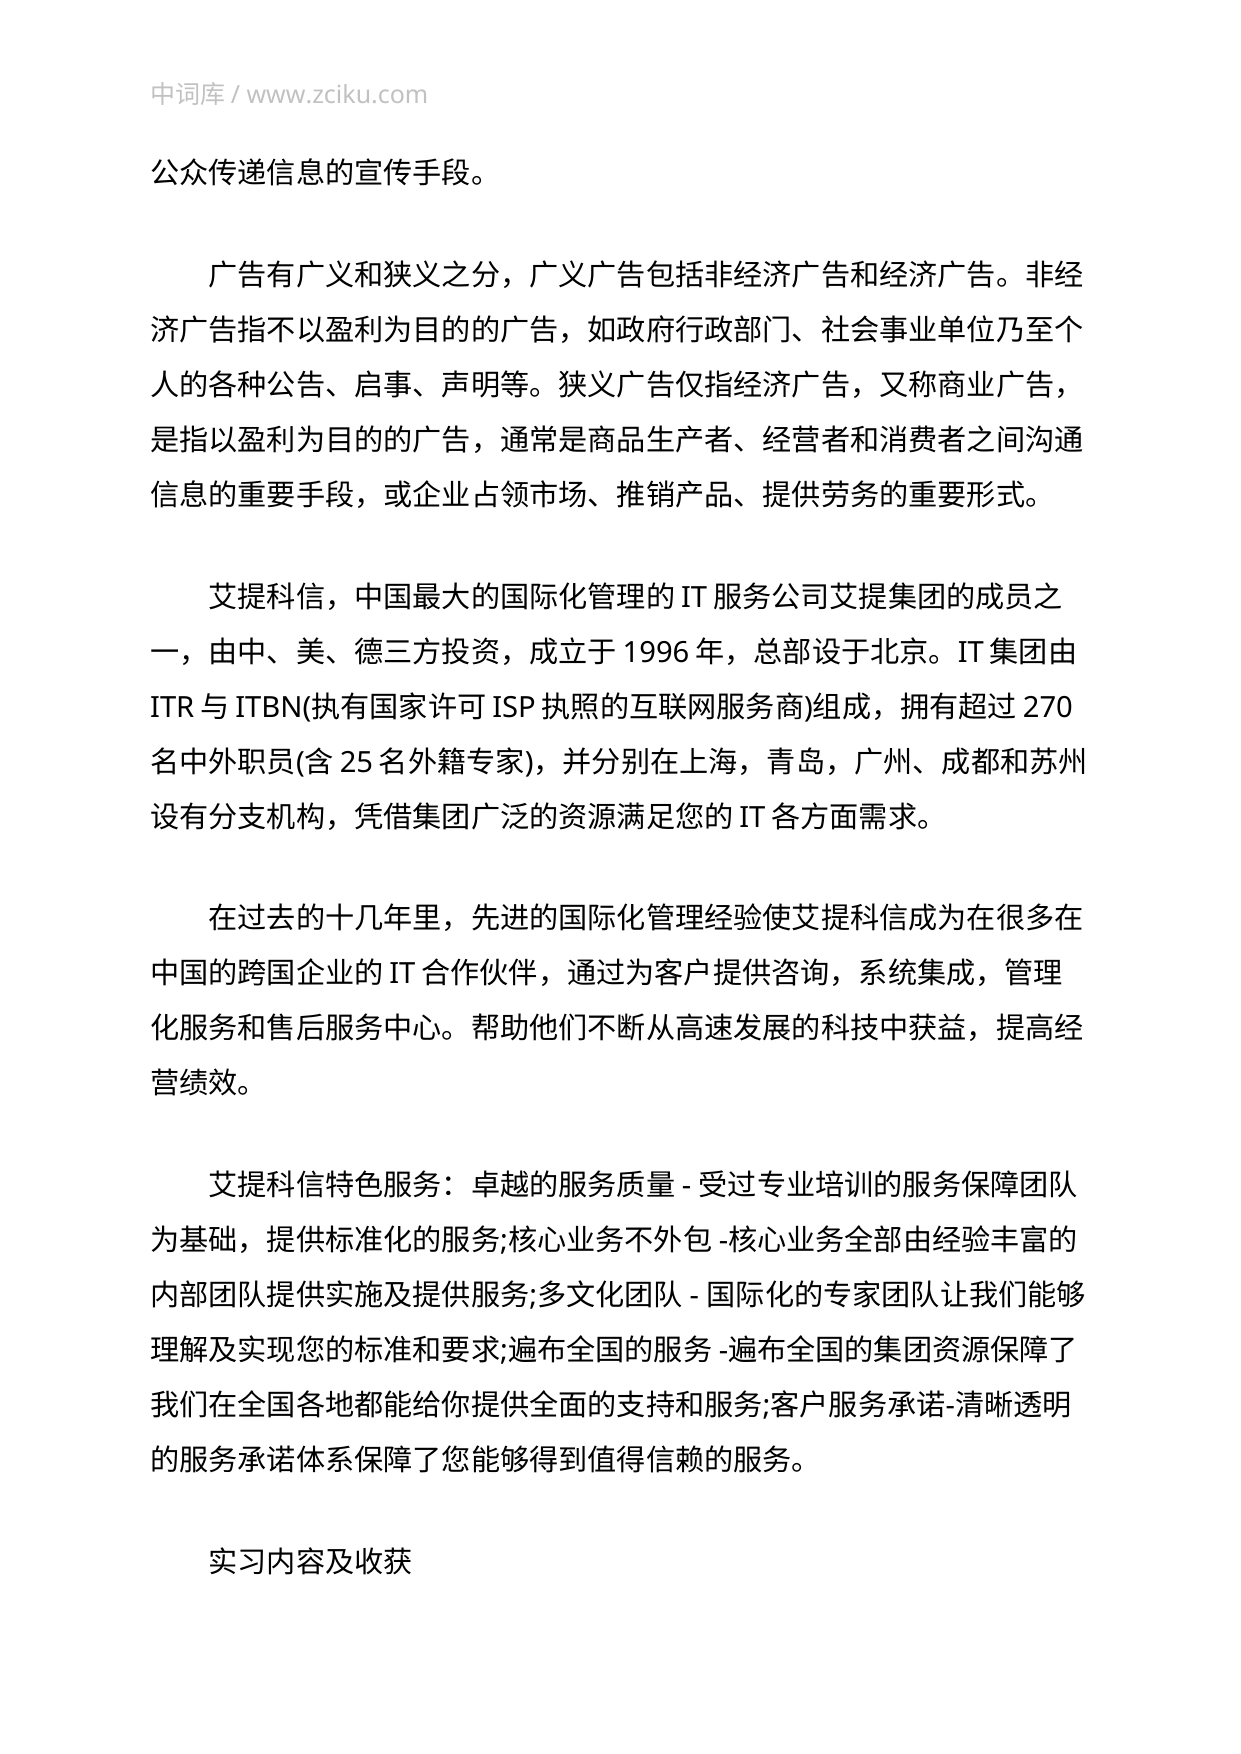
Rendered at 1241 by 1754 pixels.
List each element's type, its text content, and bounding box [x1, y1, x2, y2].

text 在过去的十几年里，先进的国际化管理经验使艾提科信成为在很多在中国的跨国企业的IT合作伙伴，通过为客户提供咨询，系统集成，管理化服务和售后服务中心。帮助他们不断从高速发展的科技中获益，提高经营绩效。 [150, 895, 1090, 1102]
text 艾提科信特色服务：卓越的服务质量 - 受过专业培训的服务保障团队为基础，提供标准化的服务;核心业务不外包 -核心业务全部由经验丰富的内部团队提供实施及提供服务;多文化团队 - 国际化的专家团队让我们能够理解及实现您的标准和要求;遍布全国的服务 -遍布全国的集团资源保障了我们在全国各地都能给你提供全面的支持和服务;客户服务承诺-清晰透明的服务承诺体系保障了您能够得到值得信赖的服务。 [150, 1162, 1090, 1479]
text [150, 150, 1090, 192]
text 实习内容及收获 [150, 1538, 1090, 1581]
text 艾提科信，中国最大的国际化管理的IT服务公司艾提集团的成员之一，由中、美、德三方投资，成立于1996年，总部设于北京。IT集团由ITR与ITBN(执有国家许可ISP执照的互联网服务商)组成，拥有超过270名中外职员(含25名外籍专家)，并分别在上海，青岛，广州、成都和苏州设有分支机构，凭借集团广泛的资源满足您的IT各方面需求。 [150, 573, 1090, 836]
text 广告有广义和狭义之分，广义广告包括非经济广告和经济广告。非经济广告指不以盈利为目的的广告，如政府行政部门、社会事业单位乃至个人的各种公告、启事、声明等。狭义广告仅指经济广告，又称商业广告，是指以盈利为目的的广告，通常是商品生产者、经营者和消费者之间沟通信息的重要手段，或企业占领市场、推销产品、提供劳务的重要形式。 [150, 252, 1090, 514]
